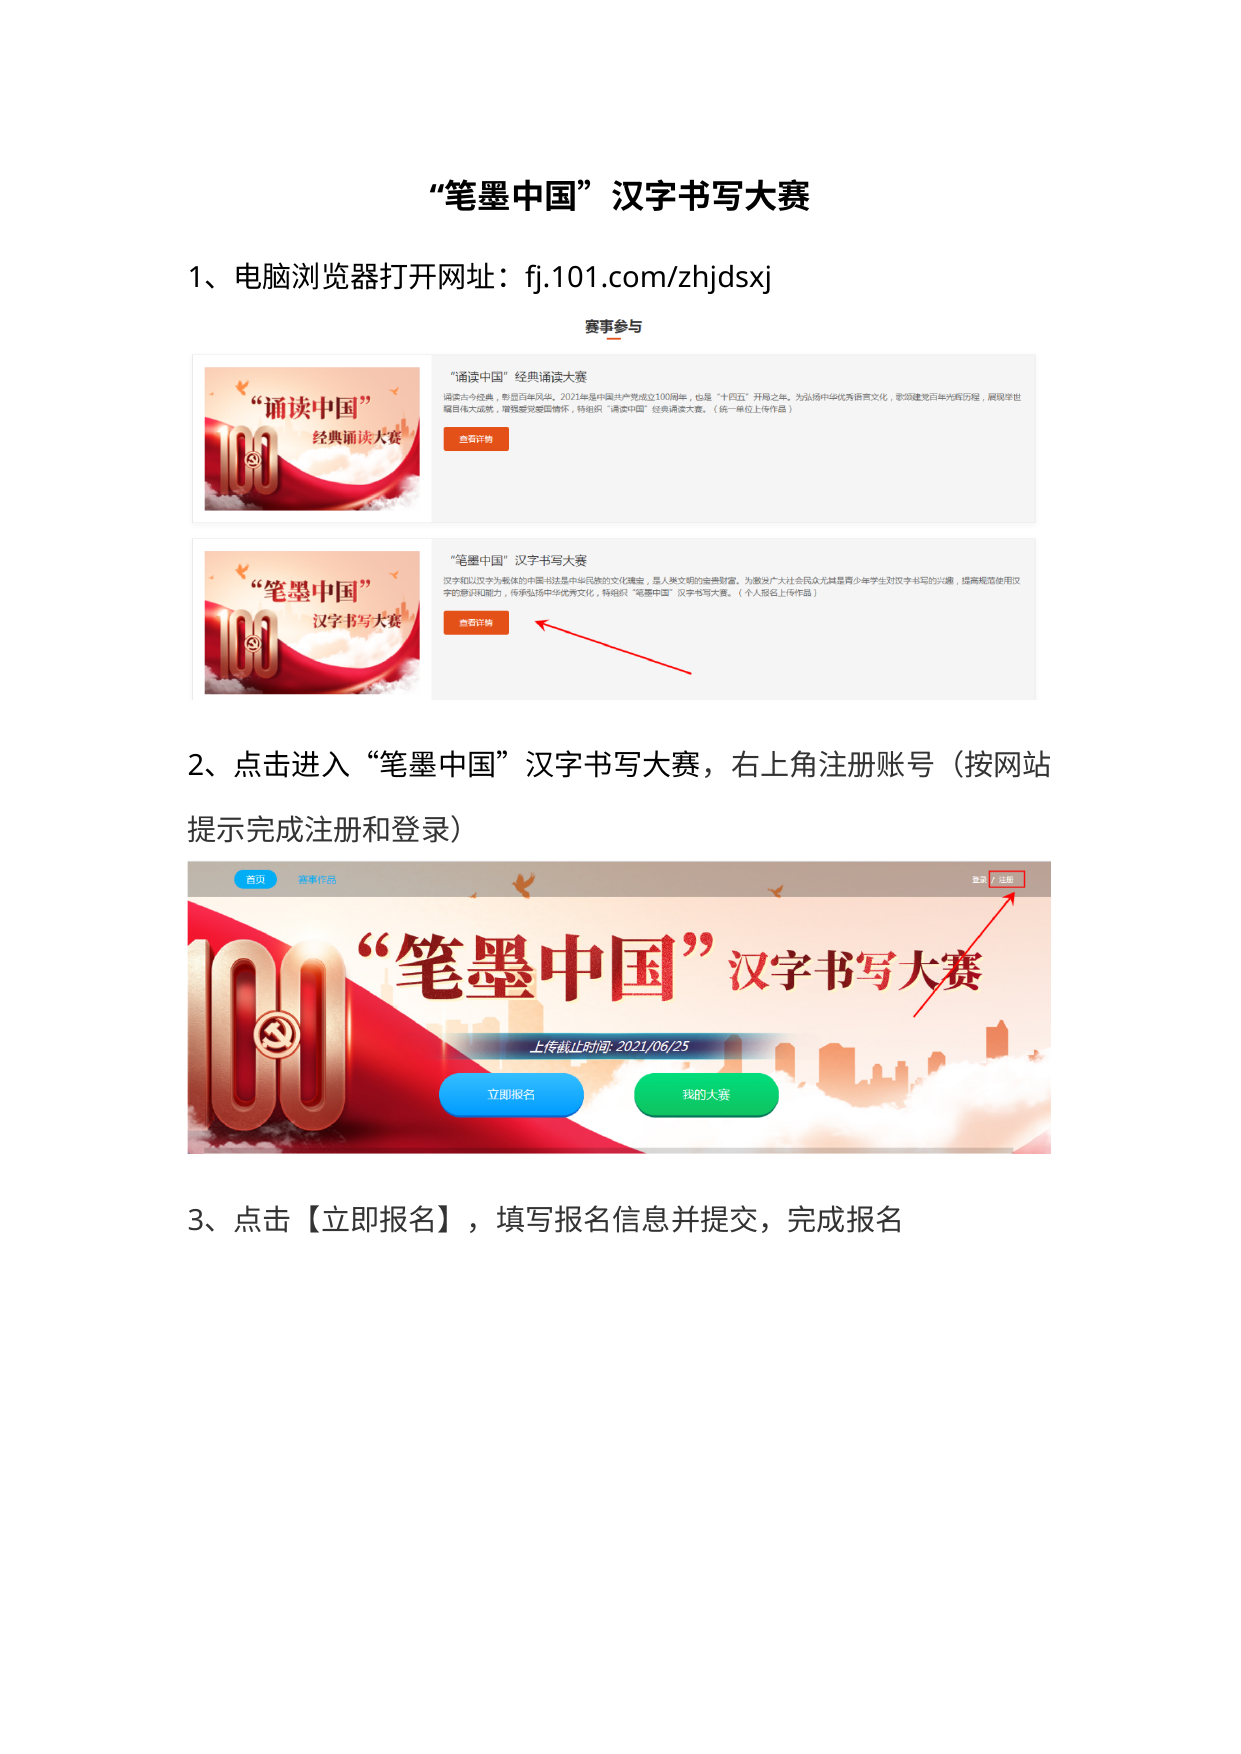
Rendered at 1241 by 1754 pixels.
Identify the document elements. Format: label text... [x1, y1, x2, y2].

text 2、点击进入“笔墨中国”汉字书写大赛，右上角注册账号（按网站提示完成注册和登录） [187, 730, 1053, 860]
picture [187, 860, 1051, 1154]
picture [187, 307, 1052, 700]
text 1、电脑浏览器打开网址：fj.101.com/zhjdsxj [187, 243, 1053, 308]
text 3、点击【立即报名】，填写报名信息并提交，完成报名 [187, 1185, 1053, 1250]
subtitle “笔墨中国”汉字书写大赛 [187, 162, 1053, 227]
